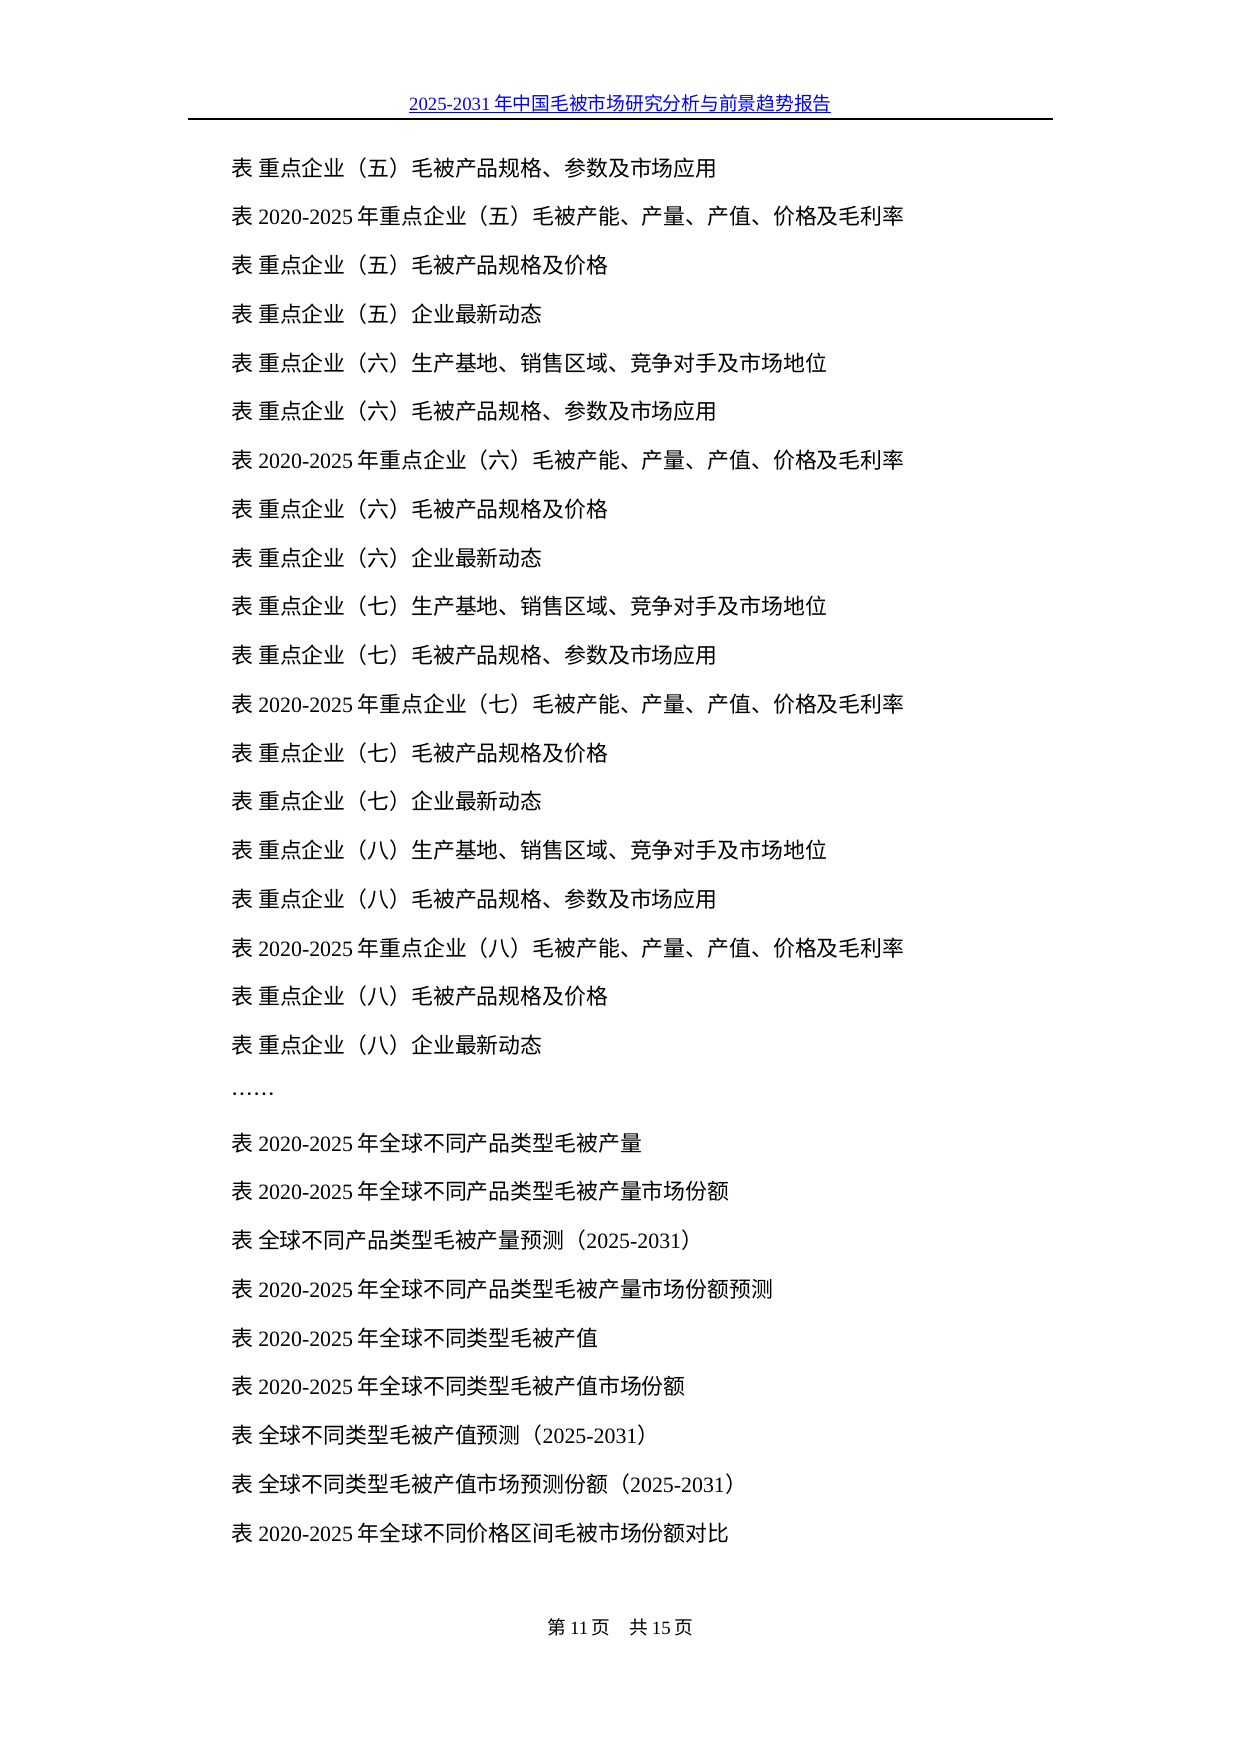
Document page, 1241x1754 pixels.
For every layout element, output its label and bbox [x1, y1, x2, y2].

text [187, 150, 1053, 1548]
